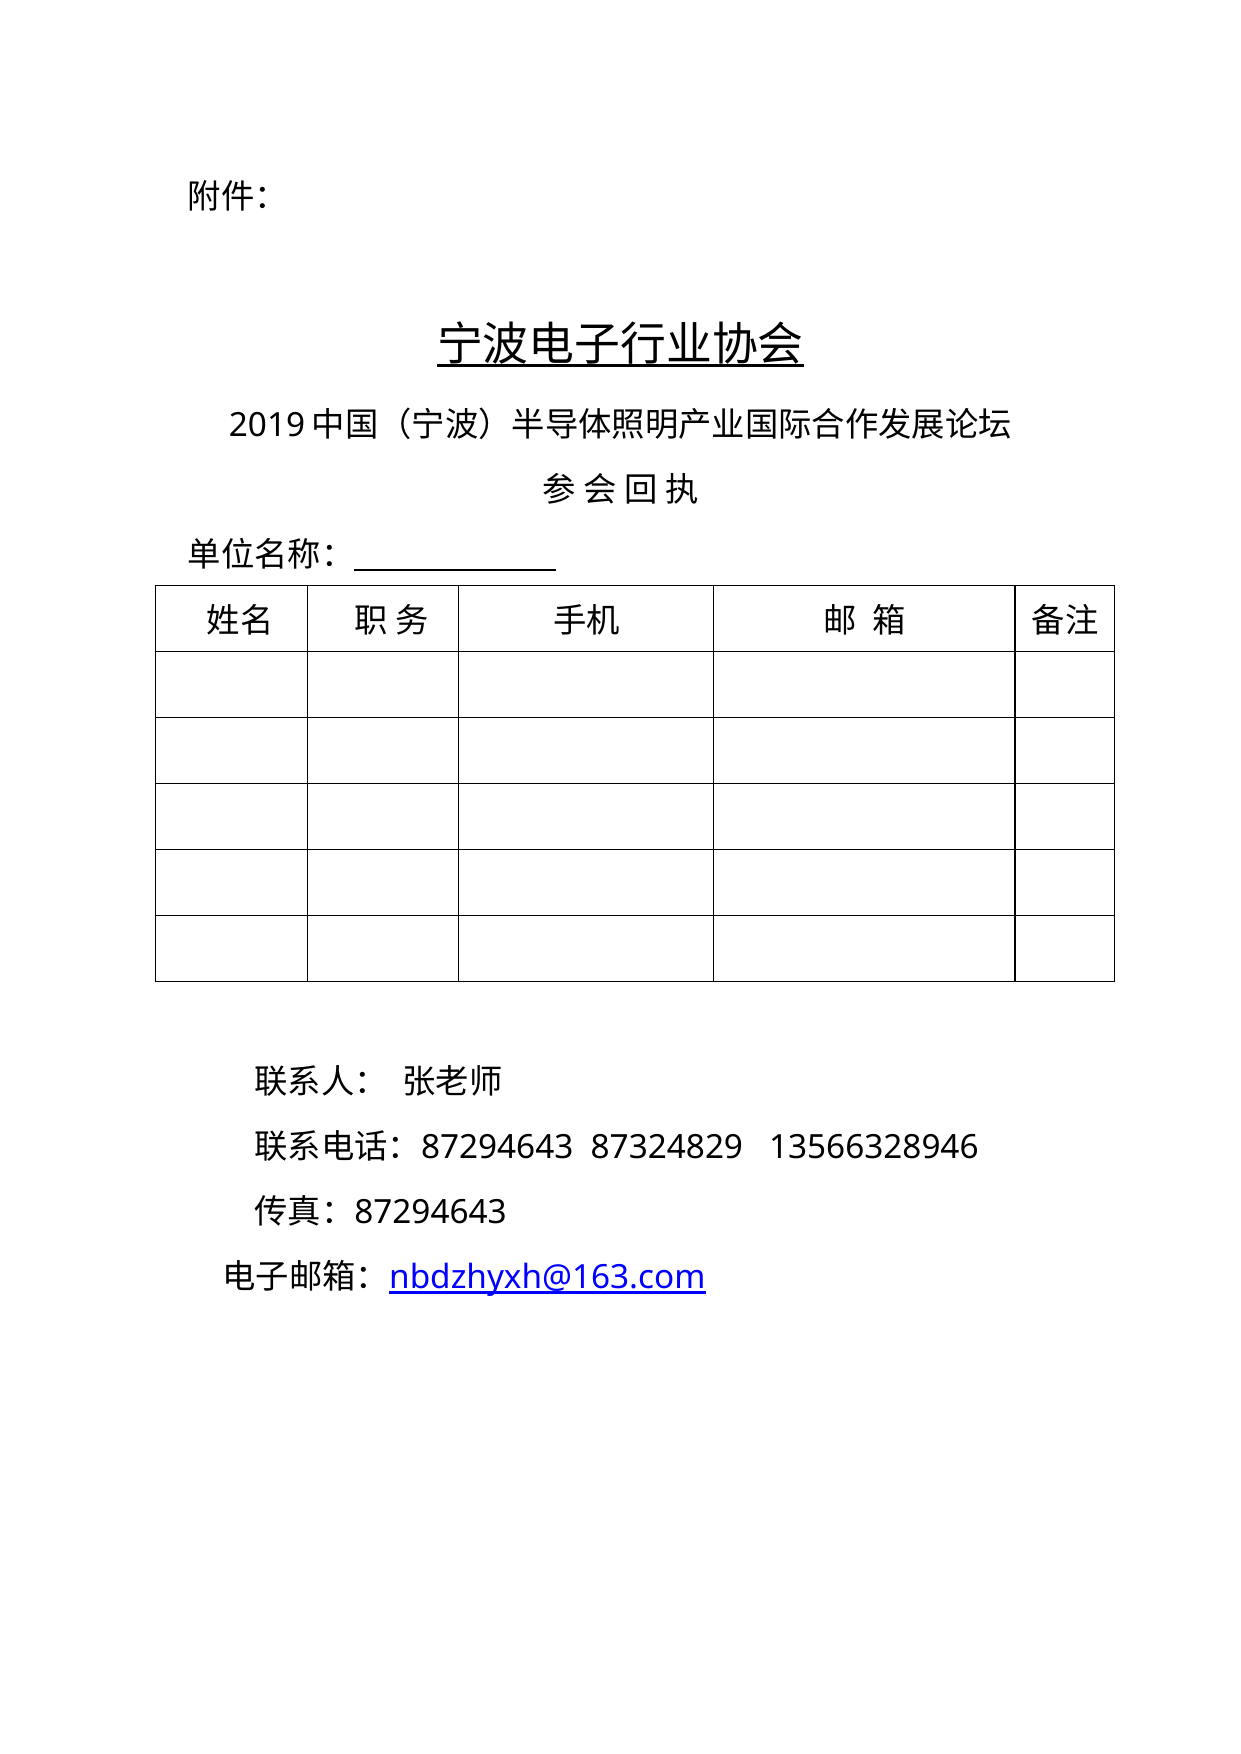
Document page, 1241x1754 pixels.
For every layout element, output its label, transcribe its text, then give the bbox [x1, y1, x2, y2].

table_cell [459, 850, 713, 915]
table_cell [714, 850, 1014, 915]
text 单位名称： [187, 519, 1053, 584]
table_cell [714, 652, 1014, 717]
table_cell [1016, 916, 1114, 981]
table_cell [156, 784, 307, 849]
table_cell [308, 784, 458, 849]
table_cell [156, 652, 307, 717]
table_cell [714, 718, 1014, 783]
table_cell [1016, 652, 1114, 717]
table_header 姓名 [156, 586, 307, 651]
table_cell [156, 916, 307, 981]
list 联系电话：87294643 87324829 13566328946 [187, 1112, 1053, 1177]
table_cell [308, 916, 458, 981]
table_cell [714, 916, 1014, 981]
table_cell [459, 784, 713, 849]
list 传真：87294643 [187, 1177, 1053, 1242]
table_cell [308, 652, 458, 717]
table_header 邮 箱 [714, 586, 1014, 651]
table_cell [308, 718, 458, 783]
table_header 备注 [1016, 586, 1114, 651]
table_cell [1016, 784, 1114, 849]
table_cell [459, 652, 713, 717]
table_cell [459, 916, 713, 981]
text 参 会 回 执 [187, 454, 1053, 519]
list 联系人： 张老师 [187, 1047, 1053, 1112]
table_cell [156, 850, 307, 915]
table_header 职 务 [308, 586, 458, 651]
table_cell [1016, 850, 1114, 915]
text 宁波电子行业协会 [187, 292, 1053, 389]
table_cell [156, 718, 307, 783]
table_cell [459, 718, 713, 783]
list 电子邮箱：nbdzhyxh@163.com [187, 1242, 1053, 1307]
table_cell [714, 784, 1014, 849]
table_header 手机 [459, 586, 713, 651]
table_cell [1016, 718, 1114, 783]
text 2019中国（宁波）半导体照明产业国际合作发展论坛 [187, 389, 1053, 454]
text 附件： [187, 162, 1053, 227]
table_cell [308, 850, 458, 915]
